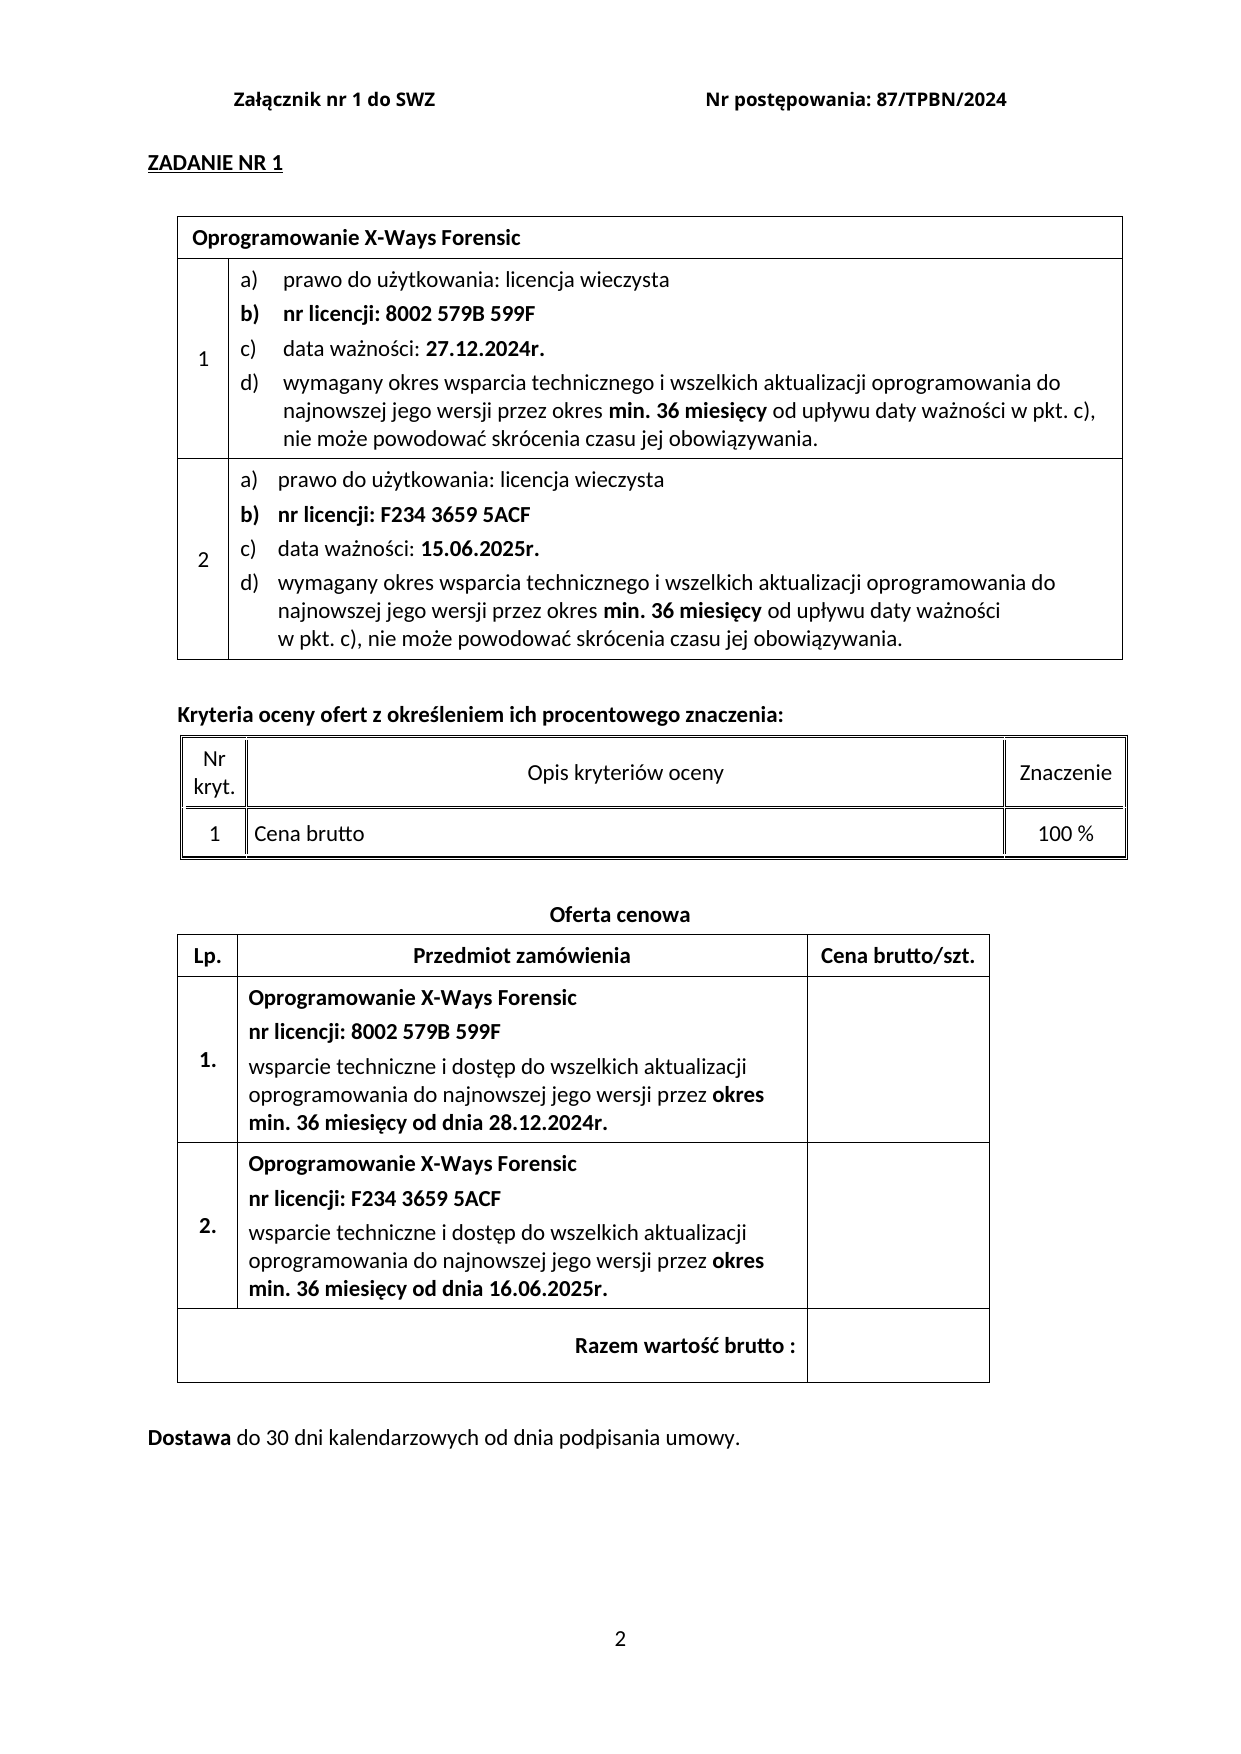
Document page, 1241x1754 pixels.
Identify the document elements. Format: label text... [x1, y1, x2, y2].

table_header Cena brutto/szt. [808, 935, 989, 976]
text ZADANIE NR 1 [148, 148, 1092, 176]
table_cell prawo do użytkowania: licencja wieczysta nr licencji: 8002 579B 599F data ważności: 27.12.2024r. wymagany okres wsparcia technicznego i wszelkich aktualizacji oprogramowania do najnowszej jego wersji przez okres min. 36 miesięcy od upływu daty ważności w pkt. c), nie może powodować skrócenia czasu jej obowiązywania. [229, 259, 1122, 458]
table_cell 2. [178, 1143, 237, 1308]
table_cell [808, 1309, 989, 1382]
table_cell 1 [182, 806, 247, 856]
table_cell Oprogramowanie X-Ways Forensic nr licencji: F234 3659 5ACF wsparcie techniczne i dostęp do wszelkich aktualizacji oprogramowania do najnowszej jego wersji przez okres min. 36 miesięcy od dnia 16.06.2025r. [238, 1143, 807, 1308]
table_cell prawo do użytkowania: licencja wieczysta nr licencji: F234 3659 5ACF data ważności: 15.06.2025r. wymagany okres wsparcia technicznego i wszelkich aktualizacji oprogramowania do najnowszej jego wersji przez okres min. 36 miesięcy od upływu daty ważności w pkt. c), nie może powodować skrócenia czasu jej obowiązywania. [229, 459, 1122, 659]
table_header Przedmiot zamówienia [238, 935, 807, 976]
table_cell Cena brutto [247, 806, 1005, 856]
table_cell Razem wartość brutto : [178, 1309, 807, 1382]
table_header Oprogramowanie X-Ways Forensic [178, 217, 1122, 258]
table_cell [808, 1143, 989, 1308]
table_cell 1 [178, 259, 228, 458]
table_cell 2 [178, 459, 228, 659]
text Dostawa do 30 dni kalendarzowych od dnia podpisania umowy. [148, 1423, 1092, 1451]
table_header Lp. [178, 935, 237, 976]
text Oferta cenowa [148, 900, 1092, 928]
table_cell Oprogramowanie X-Ways Forensic nr licencji: 8002 579B 599F wsparcie techniczne i dostęp do wszelkich aktualizacji oprogramowania do najnowszej jego wersji przez okres min. 36 miesięcy od dnia 28.12.2024r. [238, 977, 807, 1142]
table_cell 100 % [1005, 806, 1127, 856]
table_header Znaczenie [1005, 738, 1125, 806]
table_header Opis kryteriów oceny [247, 736, 1005, 806]
table_cell [808, 977, 989, 1142]
text Kryteria oceny ofert z określeniem ich procentowego znaczenia: [177, 700, 1092, 728]
table_header Nr kryt. [183, 736, 247, 806]
table_cell 1. [178, 977, 237, 1142]
